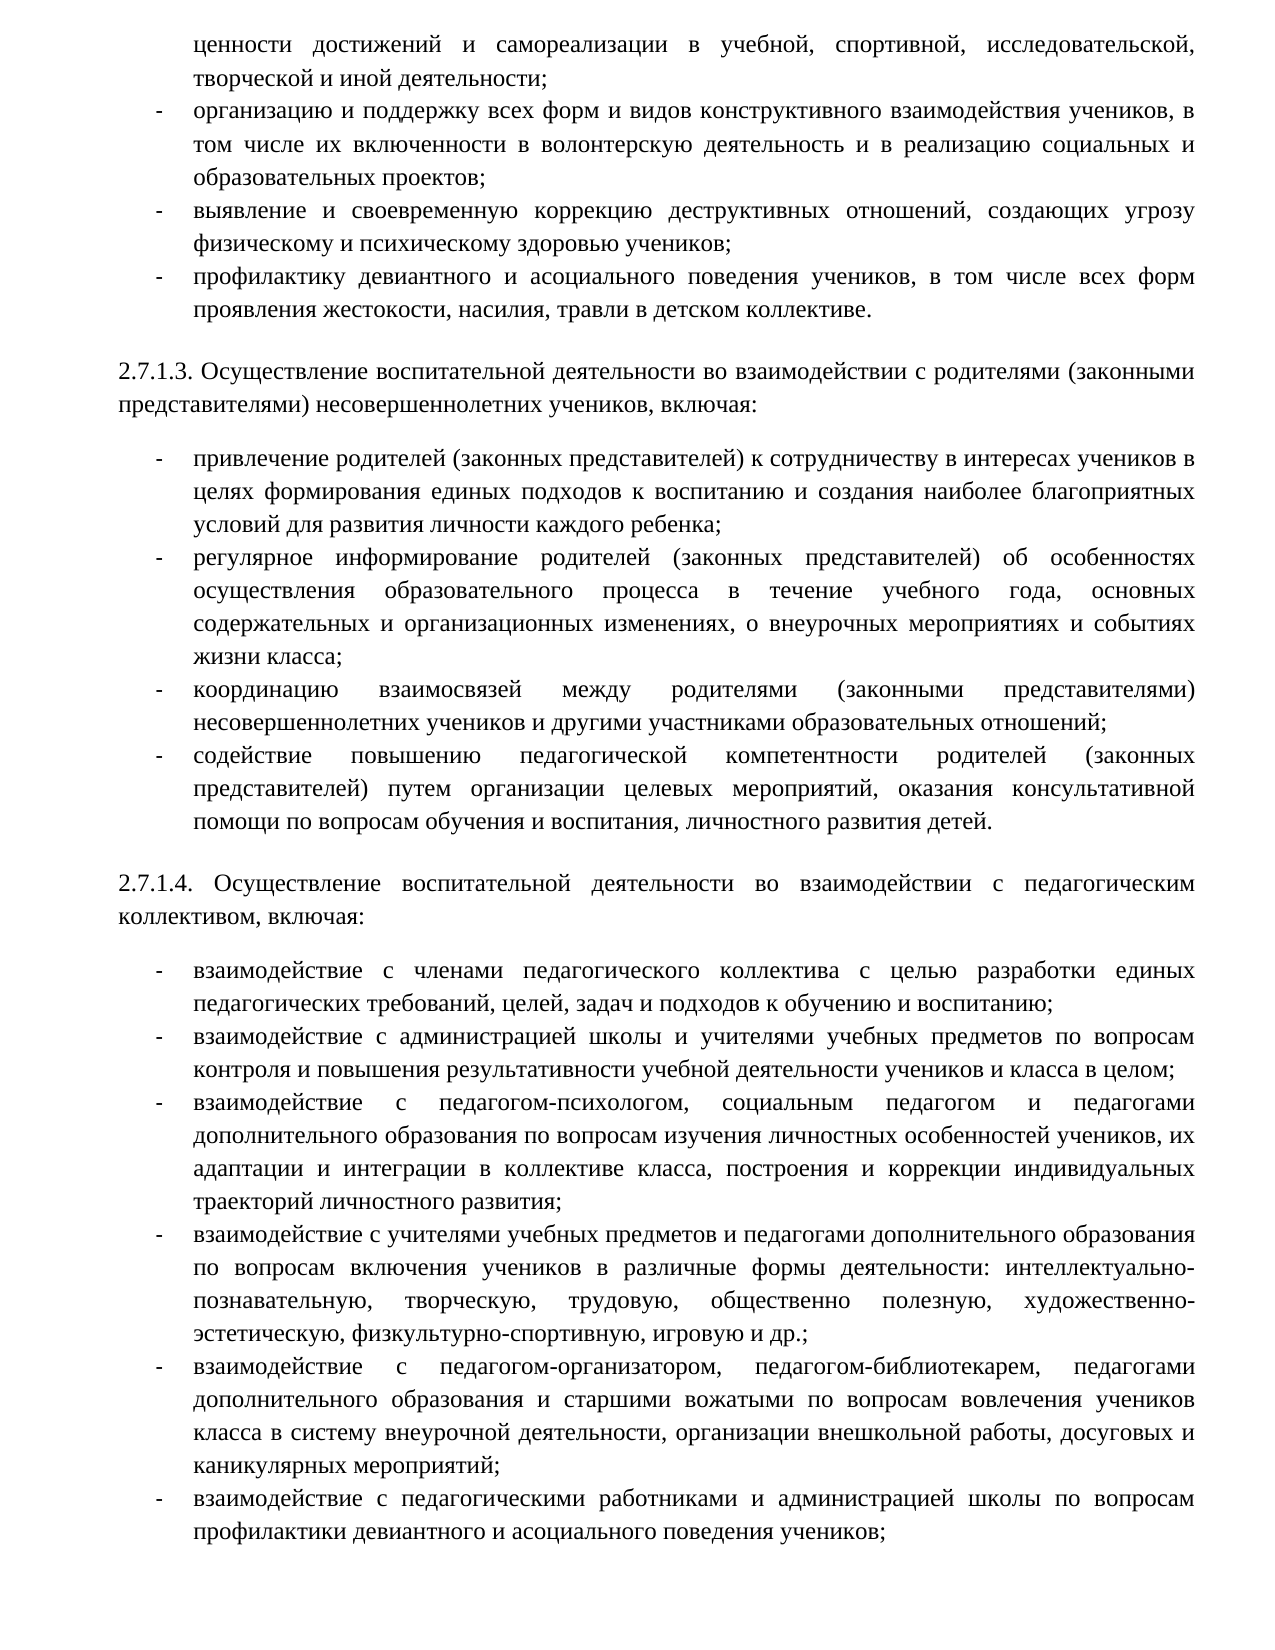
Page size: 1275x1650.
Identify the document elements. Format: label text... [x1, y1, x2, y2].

text 2.7.1.3. Осуществление воспитательной деятельности во взаимодействии с родителями (законными представителями) несовершеннолетних учеников, включая: [118, 356, 1196, 418]
list профилактику девиантного и асоциального поведения учеников, в том числе всех форм проявления жестокости, насилия, травли в детском коллективе. [156, 261, 1196, 322]
list содействие повышению педагогической компетентности родителей (законных представителей) путем организации целевых мероприятий, оказания консультативной помощи по вопросам обучения и воспитания, личностного развития детей. [156, 740, 1196, 835]
list выявление и своевременную коррекцию деструктивных отношений, создающих угрозу физическому и психическому здоровью учеников; [156, 195, 1196, 256]
list организацию и поддержку всех форм и видов конструктивного взаимодействия учеников, в том числе их включенности в волонтерскую деятельность и в реализацию социальных и образовательных проектов; [156, 96, 1196, 190]
text 2.7.1.4. Осуществление воспитательной деятельности во взаимодействии с педагогическим коллективом, включая: [118, 868, 1196, 930]
list взаимодействие с педагогом-организатором, педагогом-библиотекарем, педагогами дополнительного образования и старшими вожатыми по вопросам вовлечения учеников класса в систему внеурочной деятельности, организации внешкольной работы, досуговых и каникулярных мероприятий; [156, 1351, 1196, 1479]
list взаимодействие с учителями учебных предметов и педагогами дополнительного образования по вопросам включения учеников в различные формы деятельности: интеллектуально-познавательную, творческую, трудовую, общественно полезную, художественно-эстетическую, физкультурно-спортивную, игровую и др.; [156, 1219, 1196, 1347]
list взаимодействие с педагогическими работниками и администрацией школы по вопросам профилактики девиантного и асоциального поведения учеников; [156, 1483, 1196, 1545]
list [156, 29, 1196, 91]
list взаимодействие с педагогом-психологом, социальным педагогом и педагогами дополнительного образования по вопросам изучения личностных особенностей учеников, их адаптации и интеграции в коллективе класса, построения и коррекции индивидуальных траекторий личностного развития; [156, 1087, 1196, 1215]
list взаимодействие с членами педагогического коллектива с целью разработки единых педагогических требований, целей, задач и подходов к обучению и воспитанию; [156, 955, 1196, 1017]
list привлечение родителей (законных представителей) к сотрудничеству в интересах учеников в целях формирования единых подходов к воспитанию и создания наиболее благоприятных условий для развития личности каждого ребенка; [156, 443, 1196, 538]
list координацию взаимосвязей между родителями (законными представителями) несовершеннолетних учеников и другими участниками образовательных отношений; [156, 674, 1196, 736]
list регулярное информирование родителей (законных представителей) об особенностях осуществления образовательного процесса в течение учебного года, основных содержательных и организационных изменениях, о внеурочных мероприятиях и событиях жизни класса; [156, 542, 1196, 670]
list взаимодействие с администрацией школы и учителями учебных предметов по вопросам контроля и повышения результативности учебной деятельности учеников и класса в целом; [156, 1021, 1196, 1083]
